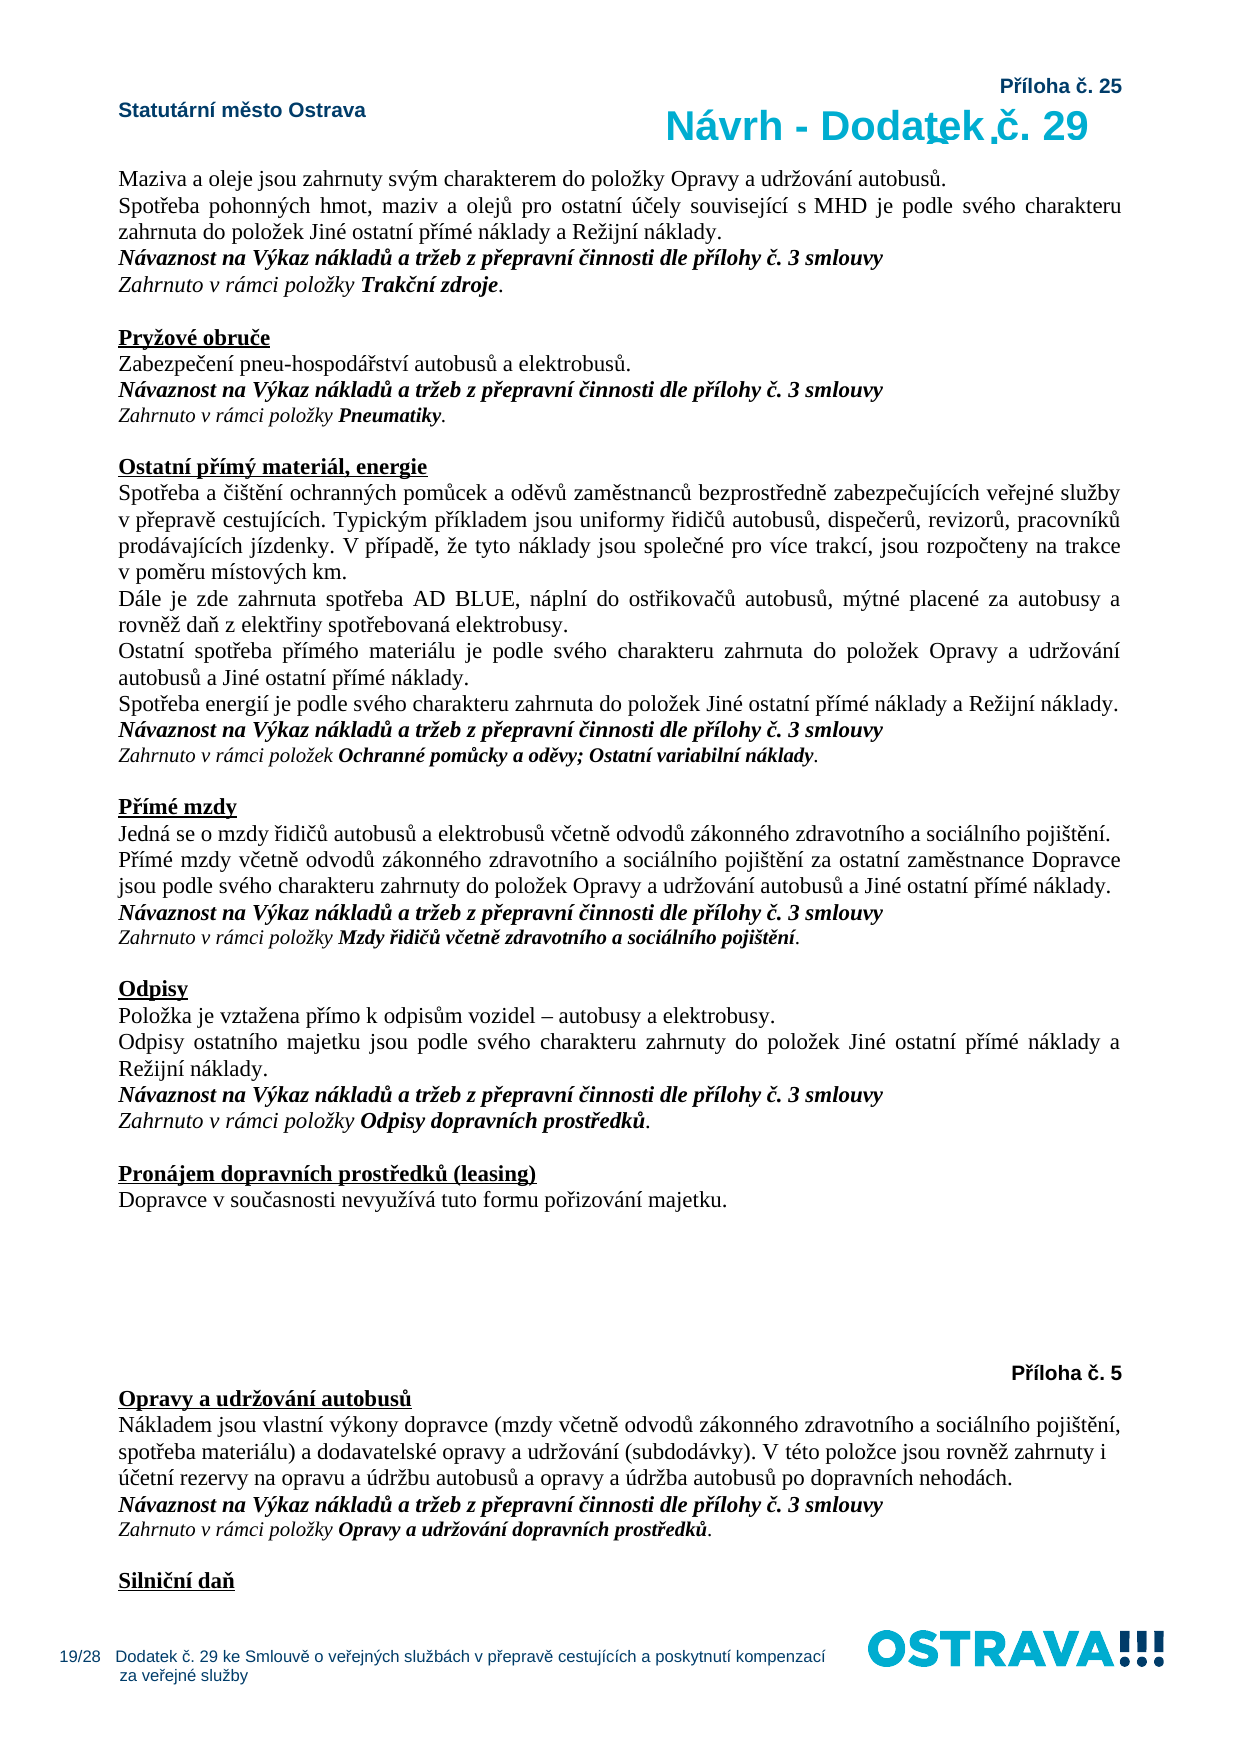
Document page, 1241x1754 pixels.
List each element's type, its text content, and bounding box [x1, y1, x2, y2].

text Zahrnuto v rámci položky Mzdy řidičů včetně zdravotního a sociálního pojištění. [118, 925, 1122, 949]
text Pronájem dopravních prostředků (leasing) [118, 1160, 1122, 1186]
text Zahrnuto v rámci položky Pneumatiky. [118, 403, 1122, 427]
text Maziva a oleje jsou zahrnuty svým charakterem do položky Opravy a udržování autobusů. [118, 165, 1122, 192]
text Návaznost na Výkaz nákladů a tržeb z přepravní činnosti dle přílohy č. 3 smlouvy [118, 1491, 1122, 1517]
subtitle Spotřeba a čištění ochranných pomůcek a oděvů zaměstnanců bezprostředně zabezpečujících veřejné služby v přepravě cestujících. Typickým příkladem jsou uniformy řidičů autobusů, dispečerů, revizorů, pracovníků prodávajících jízdenky. V případě, že tyto náklady jsou společné pro více trakcí, jsou rozpočteny na trakce v poměru místových km. [118, 479, 1122, 585]
text Návaznost na Výkaz nákladů a tržeb z přepravní činnosti dle přílohy č. 3 smlouvy [118, 1081, 1122, 1107]
text Silniční daň [118, 1567, 1122, 1594]
text Odpisy [118, 976, 1122, 1002]
text Dopravce v současnosti nevyužívá tuto formu pořizování majetku. [118, 1186, 1122, 1213]
subtitle Nákladem jsou vlastní výkony dopravce (mzdy včetně odvodů zákonného zdravotního a sociálního pojištění, spotřeba materiálu) a dodavatelské opravy a udržování (subdodávky). V této položce jsou rovněž zahrnuty i [118, 1412, 1122, 1464]
text Spotřeba pohonných hmot, maziv a olejů pro ostatní účely související s MHD je podle svého charakteru zahrnuta do položek Jiné ostatní přímé náklady a Režijní náklady. [118, 192, 1122, 244]
text Zahrnuto v rámci položky Opravy a udržování dopravních prostředků. [118, 1517, 1122, 1541]
subtitle Jedná se o mzdy řidičů autobusů a elektrobusů včetně odvodů zákonného zdravotního a sociálního pojištění. [118, 820, 1122, 846]
text Návaznost na Výkaz nákladů a tržeb z přepravní činnosti dle přílohy č. 3 smlouvy [118, 899, 1122, 925]
subtitle Spotřeba energií je podle svého charakteru zahrnuta do položek Jiné ostatní přímé náklady a Režijní náklady. [118, 690, 1122, 717]
text Zahrnuto v rámci položky Trakční zdroje. [118, 271, 1122, 297]
subtitle Zabezpečení pneu-hospodářství autobusů a elektrobusů. [118, 350, 1122, 376]
subtitle Ostatní spotřeba přímého materiálu je podle svého charakteru zahrnuta do položek Opravy a udržování autobusů a Jiné ostatní přímé náklady. [118, 637, 1122, 690]
text Zahrnuto v rámci položek Ochranné pomůcky a oděvy; Ostatní variabilní náklady. [118, 743, 1122, 767]
text Příloha č. 5 [118, 1361, 1122, 1385]
subtitle Přímé mzdy [118, 793, 1122, 820]
text Návaznost na Výkaz nákladů a tržeb z přepravní činnosti dle přílohy č. 3 smlouvy [118, 376, 1122, 403]
text Návaznost na Výkaz nákladů a tržeb z přepravní činnosti dle přílohy č. 3 smlouvy [118, 244, 1122, 271]
text Opravy a udržování autobusů [118, 1385, 1122, 1412]
subtitle Položka je vztažena přímo k odpisům vozidel – autobusy a elektrobusy. [118, 1002, 1122, 1028]
subtitle Ostatní přímý materiál, energie [118, 453, 1122, 479]
subtitle Dále je zde zahrnuta spotřeba AD BLUE, náplní do ostřikovačů autobusů, mýtné placené za autobusy a rovněž daň z elektřiny spotřebovaná elektrobusy. [118, 585, 1122, 637]
text Návaznost na Výkaz nákladů a tržeb z přepravní činnosti dle přílohy č. 3 smlouvy [118, 717, 1122, 743]
text Přímé mzdy včetně odvodů zákonného zdravotního a sociálního pojištění za ostatní zaměstnance Dopravce jsou podle svého charakteru zahrnuty do položek Opravy a udržování autobusů a Jiné ostatní přímé náklady. [118, 846, 1122, 899]
picture [868, 1630, 1164, 1667]
subtitle účetní rezervy na opravu a údržbu autobusů a opravy a údržba autobusů po dopravních nehodách. [118, 1464, 1122, 1491]
subtitle Pryžové obruče [118, 323, 1122, 350]
subtitle Zahrnuto v rámci položky Odpisy dopravních prostředků. [118, 1107, 1122, 1134]
subtitle Odpisy ostatního majetku jsou podle svého charakteru zahrnuty do položek Jiné ostatní přímé náklady a Režijní náklady. [118, 1028, 1122, 1081]
